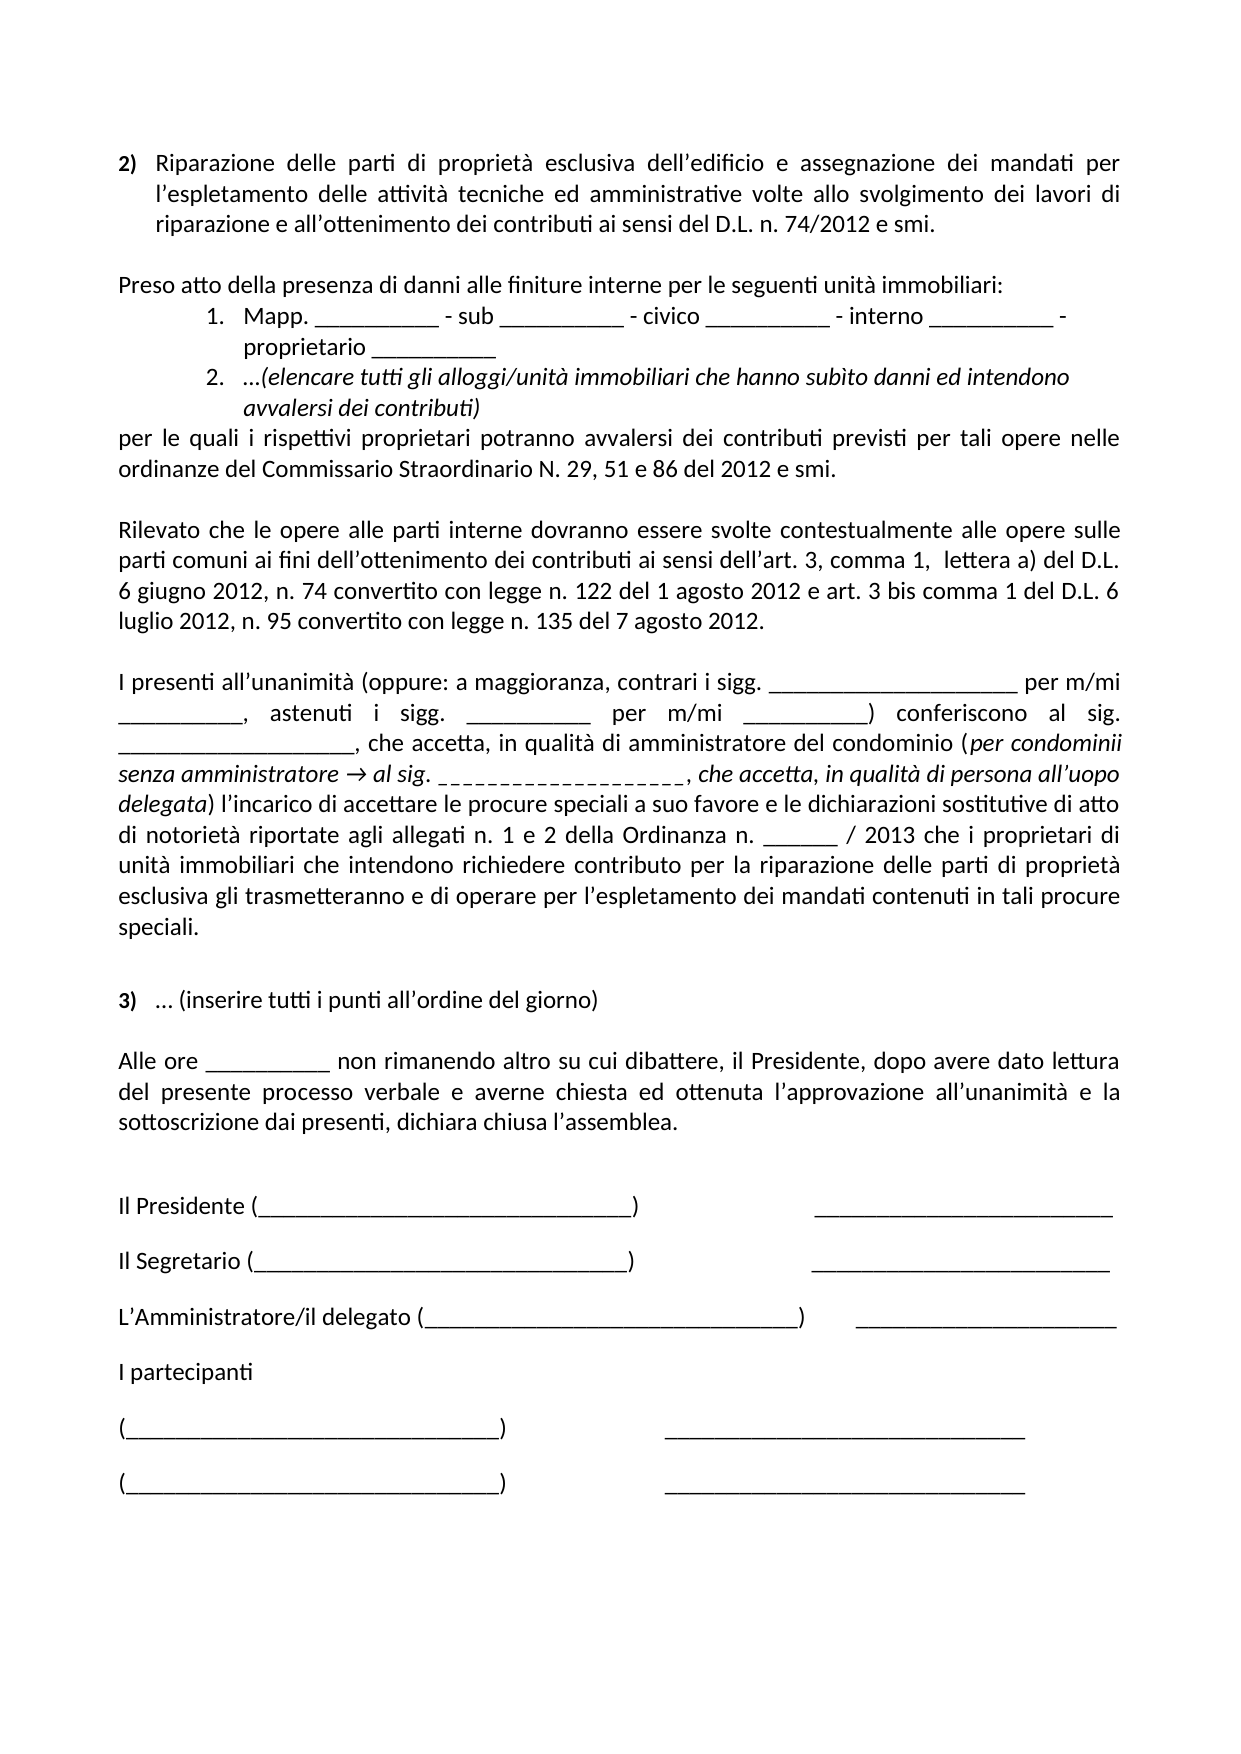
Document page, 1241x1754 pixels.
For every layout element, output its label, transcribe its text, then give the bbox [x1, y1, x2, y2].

list Il Segretario (______________________________) ________________________ [118, 1245, 1122, 1276]
list Il Presidente (______________________________) ________________________ [118, 1190, 1122, 1220]
text Rilevato che le opere alle parti interne dovranno essere svolte contestualmente alle opere sulle parti comuni ai fini dell’ottenimento dei contributi ai sensi dell’art. 3, comma 1, lettera a) del D.L. 6 giugno 2012, n. 74 convertito con legge n. 122 del 1 agosto 2012 e art. 3 bis comma 1 del D.L. 6 luglio 2012, n. 95 convertito con legge n. 135 del 7 agosto 2012. [118, 514, 1122, 636]
list (______________________________) _____________________________ [118, 1467, 1122, 1498]
list Mapp. __________ - sub __________ - civico __________ - interno __________ - proprietario __________ [206, 300, 1122, 361]
list L’Amministratore/il delegato (______________________________) _____________________ [118, 1301, 1122, 1331]
text per le quali i rispettivi proprietari potranno avvalersi dei contributi previsti per tali opere nelle ordinanze del Commissario Straordinario N. 29, 51 e 86 del 2012 e smi. [118, 422, 1122, 483]
list (______________________________) _____________________________ [118, 1412, 1122, 1442]
text I partecipanti [118, 1356, 1122, 1387]
list … (inserire tutti i punti all’ordine del giorno) [118, 984, 1122, 1015]
list …(elencare tutti gli alloggi/unità immobiliari che hanno subìto danni ed intendono avvalersi dei contributi) [206, 361, 1122, 422]
text Preso atto della presenza di danni alle finiture interne per le seguenti unità immobiliari: [118, 270, 1122, 300]
text Alle ore __________ non rimanendo altro su cui dibattere, il Presidente, dopo avere dato lettura del presente processo verbale e averne chiesta ed ottenuta l’approvazione all’unanimità e la sottoscrizione dai presenti, dichiara chiusa l’assemblea. [118, 1045, 1122, 1137]
list Riparazione delle parti di proprietà esclusiva dell’edificio e assegnazione dei mandati per l’espletamento delle attività tecniche ed amministrative volte allo svolgimento dei lavori di riparazione e all’ottenimento dei contributi ai sensi del D.L. n. 74/2012 e smi. [118, 148, 1122, 239]
text I presenti all’unanimità (oppure: a maggioranza, contrari i sigg. ____________________ per m/mi __________, astenuti i sigg. __________ per m/mi __________) conferiscono al sig. ___________________, che accetta, in qualità di amministratore del condominio (per condominii senza amministratore → al sig. ____________________, che accetta, in qualità di persona all’uopo delegata) l’incarico di accettare le procure speciali a suo favore e le dichiarazioni sostitutive di atto di notorietà riportate agli allegati n. 1 e 2 della Ordinanza n. ______ / 2013 che i proprietari di unità immobiliari che intendono richiedere contributo per la riparazione delle parti di proprietà esclusiva gli trasmetteranno e di operare per l’espletamento dei mandati contenuti in tali procure speciali. [118, 666, 1122, 941]
